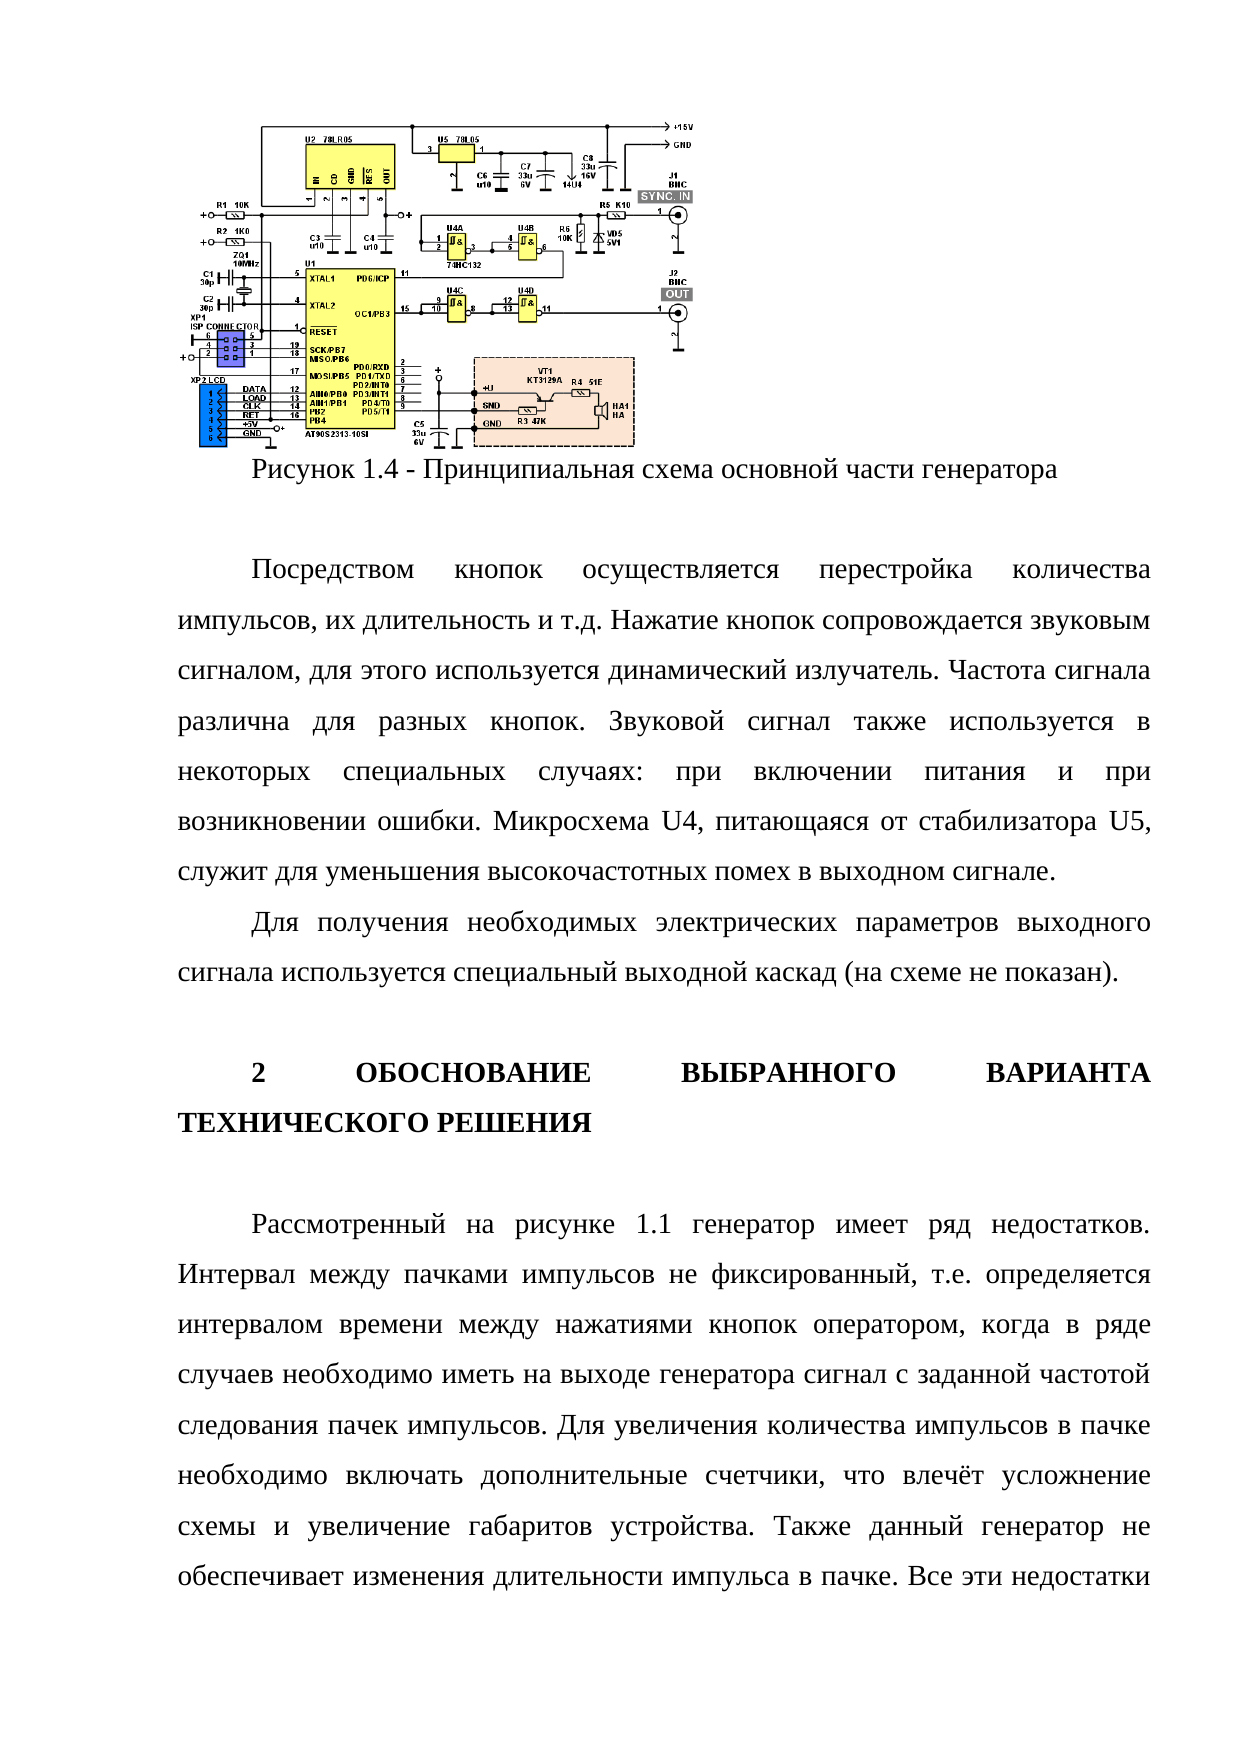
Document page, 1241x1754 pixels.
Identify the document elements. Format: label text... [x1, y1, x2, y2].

text 2 ОБОСНОВАНИЕ ВЫБРАННОГО ВАРИАНТА ТЕХНИЧЕСКОГО РЕШЕНИЯ [177, 1055, 1152, 1139]
picture [177, 118, 696, 451]
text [177, 1206, 1152, 1591]
text Посредством кнопок осуществляется перестройка количества импульсов, их длительность и т.д. Нажатие кнопок сопровождается звуковым сигналом, для этого используется динамический излучатель. Частота сигнала различна для разных кнопок. Звуковой сигнал также используется в некоторых специальных случаях: при включении питания и при возникновении ошибки. Микросхема U4, питающаяся от стабилизатора U5, служит для уменьшения высокочастотных помех в выходном сигнале. [177, 552, 1152, 887]
text Для получения необходимых электрических параметров выходного сигнала используется специальный выходной каскад (на схеме не показан). [177, 904, 1152, 988]
text Рисунок 1.4 - Принципиальная схема основной части генератора [177, 451, 1152, 484]
